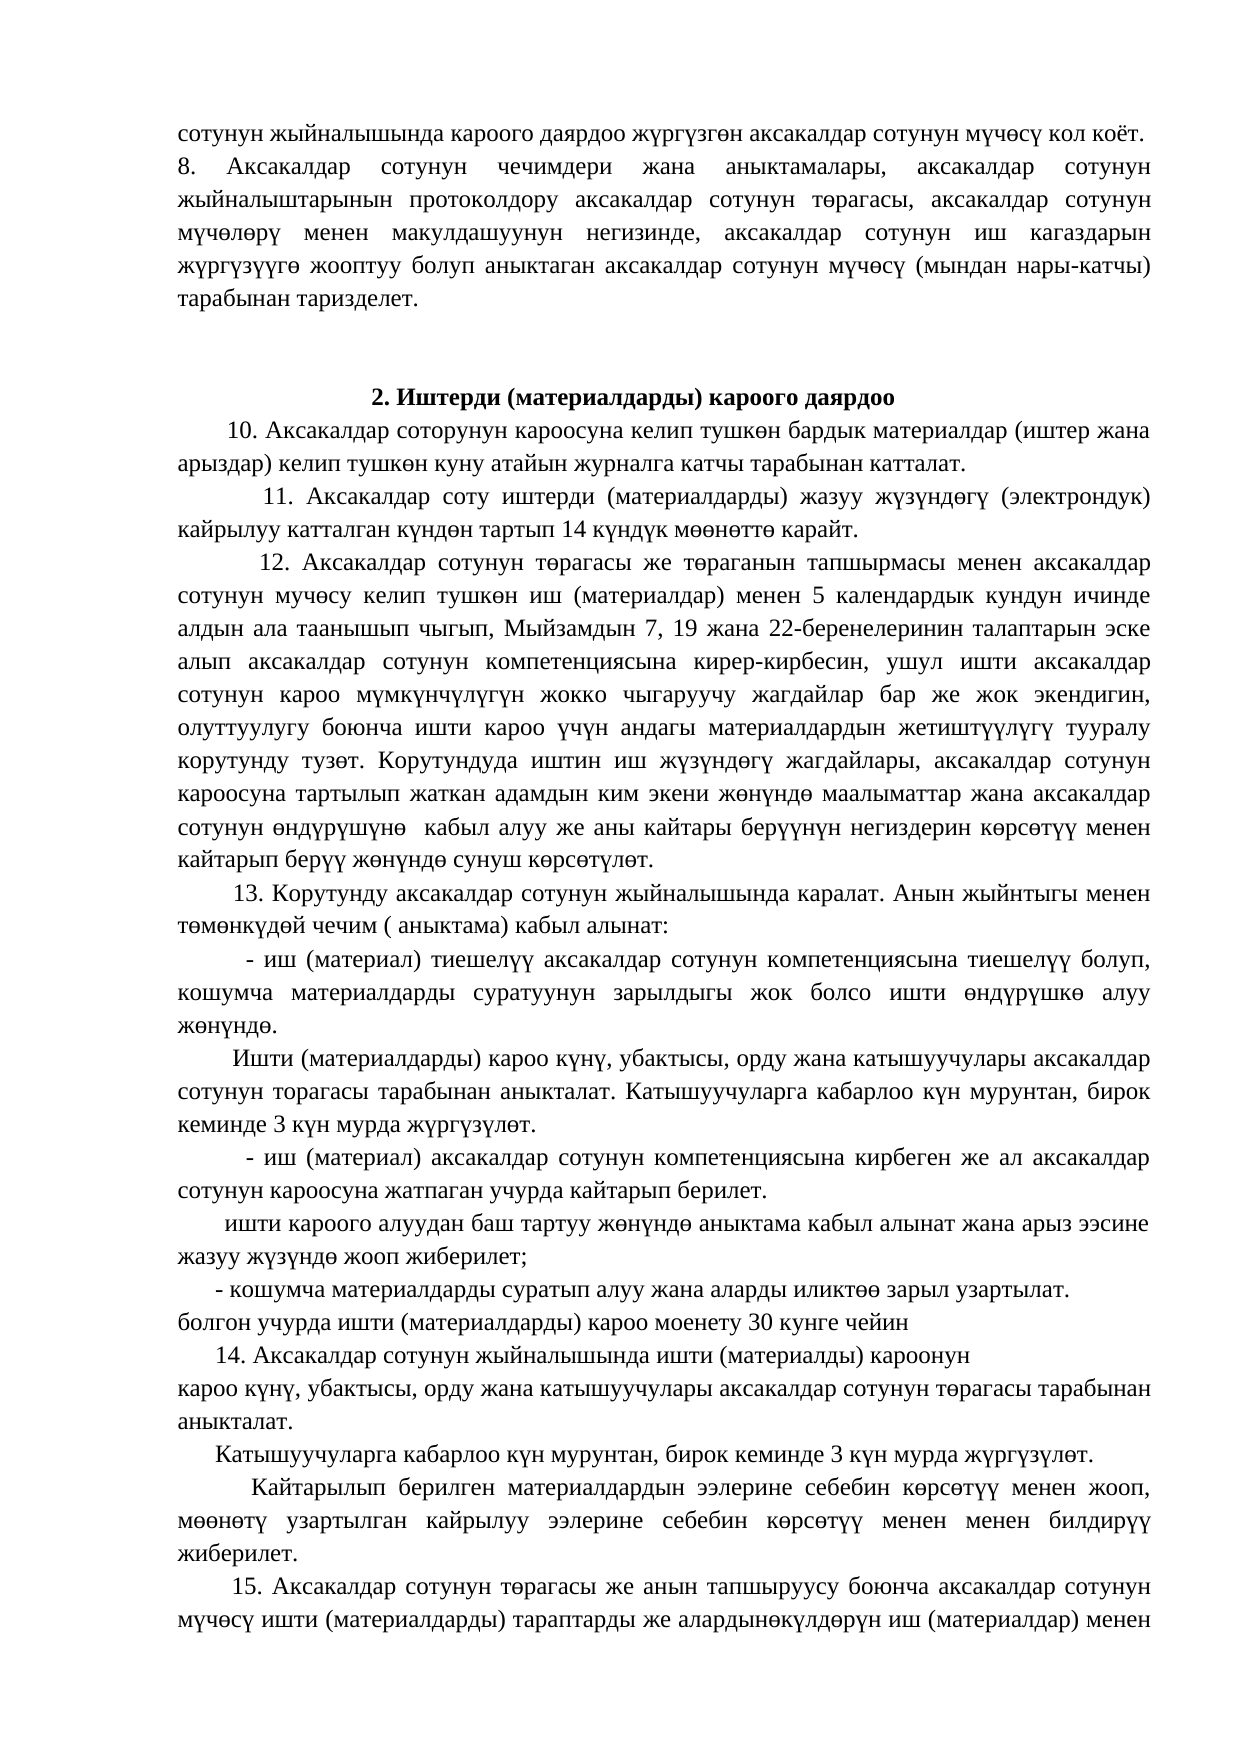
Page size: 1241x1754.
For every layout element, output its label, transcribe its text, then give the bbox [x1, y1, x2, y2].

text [177, 1571, 1152, 1633]
text кароо күнү, убактысы, орду жана катышуучулары аксакалдар сотунун төрагасы тарабынан аныкталат. [177, 1373, 1152, 1435]
text 13. Корутунду аксакалдар сотунун жыйналышында каралат. Анын жыйнтыгы менен төмөнкүдөй чечим ( аныктама) кабыл алынат: [177, 878, 1152, 939]
text 11. Аксакалдар соту иштерди (материалдарды) жазуу жүзүндөгү (электрондук) кайрылуу катталган күндөн тартып 14 күндүк мөөнөттө карайт. [177, 481, 1152, 543]
text - иш (материал) аксакалдар сотунун компетенциясына кирбеген же ал аксакалдар сотунун кароосуна жатпаган учурда кайтарып берилет. [177, 1142, 1152, 1203]
text сотунун жыйналышында кароого даярдоо жүргүзгөн аксакалдар сотунун мүчөсү кол коёт. [177, 118, 1152, 147]
text Катышуучуларга кабарлоо күн мурунтан, бирок кеминде 3 күн мурда жүргүзүлөт. [177, 1439, 1152, 1468]
text 12. Аксакалдар сотунун төрагасы же төраганын тапшырмасы менен аксакалдар сотунун мучөсу келип тушкөн иш (материалдар) менен 5 календардык кундун ичинде алдын ала таанышып чыгып, Мыйзамдын 7, 19 жана 22-беренелеринин талаптарын эске алып аксакалдар сотунун компетенциясына кирер-кирбесин, ушул ишти аксакалдар сотунун кароо мүмкүнчүлүгүн жокко чыгаруучу жагдайлар бар же жок экендигин, олуттуулугу боюнча ишти кароо үчүн андагы материалдардын жетиштүүлүгү тууралу корутунду тузөт. Корутундуда иштин иш жүзүндөгү жагдайлары, аксакалдар сотунун кароосуна тартылып жаткан адамдын ким экени жөнүндө маалыматтар жана аксакалдар сотунун өндүрүшүнө кабыл алуу же аны кайтары берүүнүн негиздерин көрсөтүү менен кайтарып берүү жөнүндө сунуш көрсөтүлөт. [177, 547, 1152, 873]
text Ишти (материалдарды) кароо күнү, убактысы, орду жана катышуучулары аксакалдар сотунун торагасы тарабынан аныкталат. Катышуучуларга кабарлоо күн мурунтан, бирок кеминде 3 күн мурда жүргүзүлөт. [177, 1043, 1152, 1137]
text ишти кароого алуудан баш тартуу жөнүндө аныктама кабыл алынат жана арыз ээсине жазуу жүзүндө жооп жиберилет; [177, 1208, 1152, 1269]
text 2. Иштерди (материалдарды) кароого даярдоо [177, 382, 1152, 411]
text - кошумча материалдарды суратып алуу жана аларды иликтөө зарыл узартылат. [177, 1274, 1152, 1303]
text болгон учурда ишти (материалдарды) кароо моенету 30 кунге чейин [177, 1307, 1152, 1336]
text 8. Аксакалдар сотунун чечимдери жана аныктамалары, аксакалдар сотунун жыйналыштарынын протоколдору аксакалдар сотунун төрагасы, аксакалдар сотунун мүчөлөрү менен макулдашуунун негизинде, аксакалдар сотунун иш кагаздарын жүргүзүүгө жооптуу болуп аныктаган аксакалдар сотунун мүчөсү (мындан нары-катчы) тарабынан таризделет. [177, 151, 1152, 312]
text 14. Аксакалдар сотунун жыйналышында ишти (материалды) кароонун [177, 1340, 1152, 1369]
text Кайтарылып берилген материалдардын ээлерине себебин көрсөтүү менен жооп, мөөнөтү узартылган кайрылуу ээлерине себебин көрсөтүү менен менен билдирүү жиберилет. [177, 1472, 1152, 1567]
text - иш (материал) тиешелүү аксакалдар сотунун компетенциясына тиешелүү болуп, кошумча материалдарды суратуунун зарылдыгы жок болсо ишти өндүрүшкө алуу жөнүндө. [177, 944, 1152, 1038]
text 10. Аксакалдар соторунун кароосуна келип тушкөн бардык материалдар (иштер жана арыздар) келип тушкөн куну атайын журналга катчы тарабынан катталат. [177, 415, 1152, 477]
